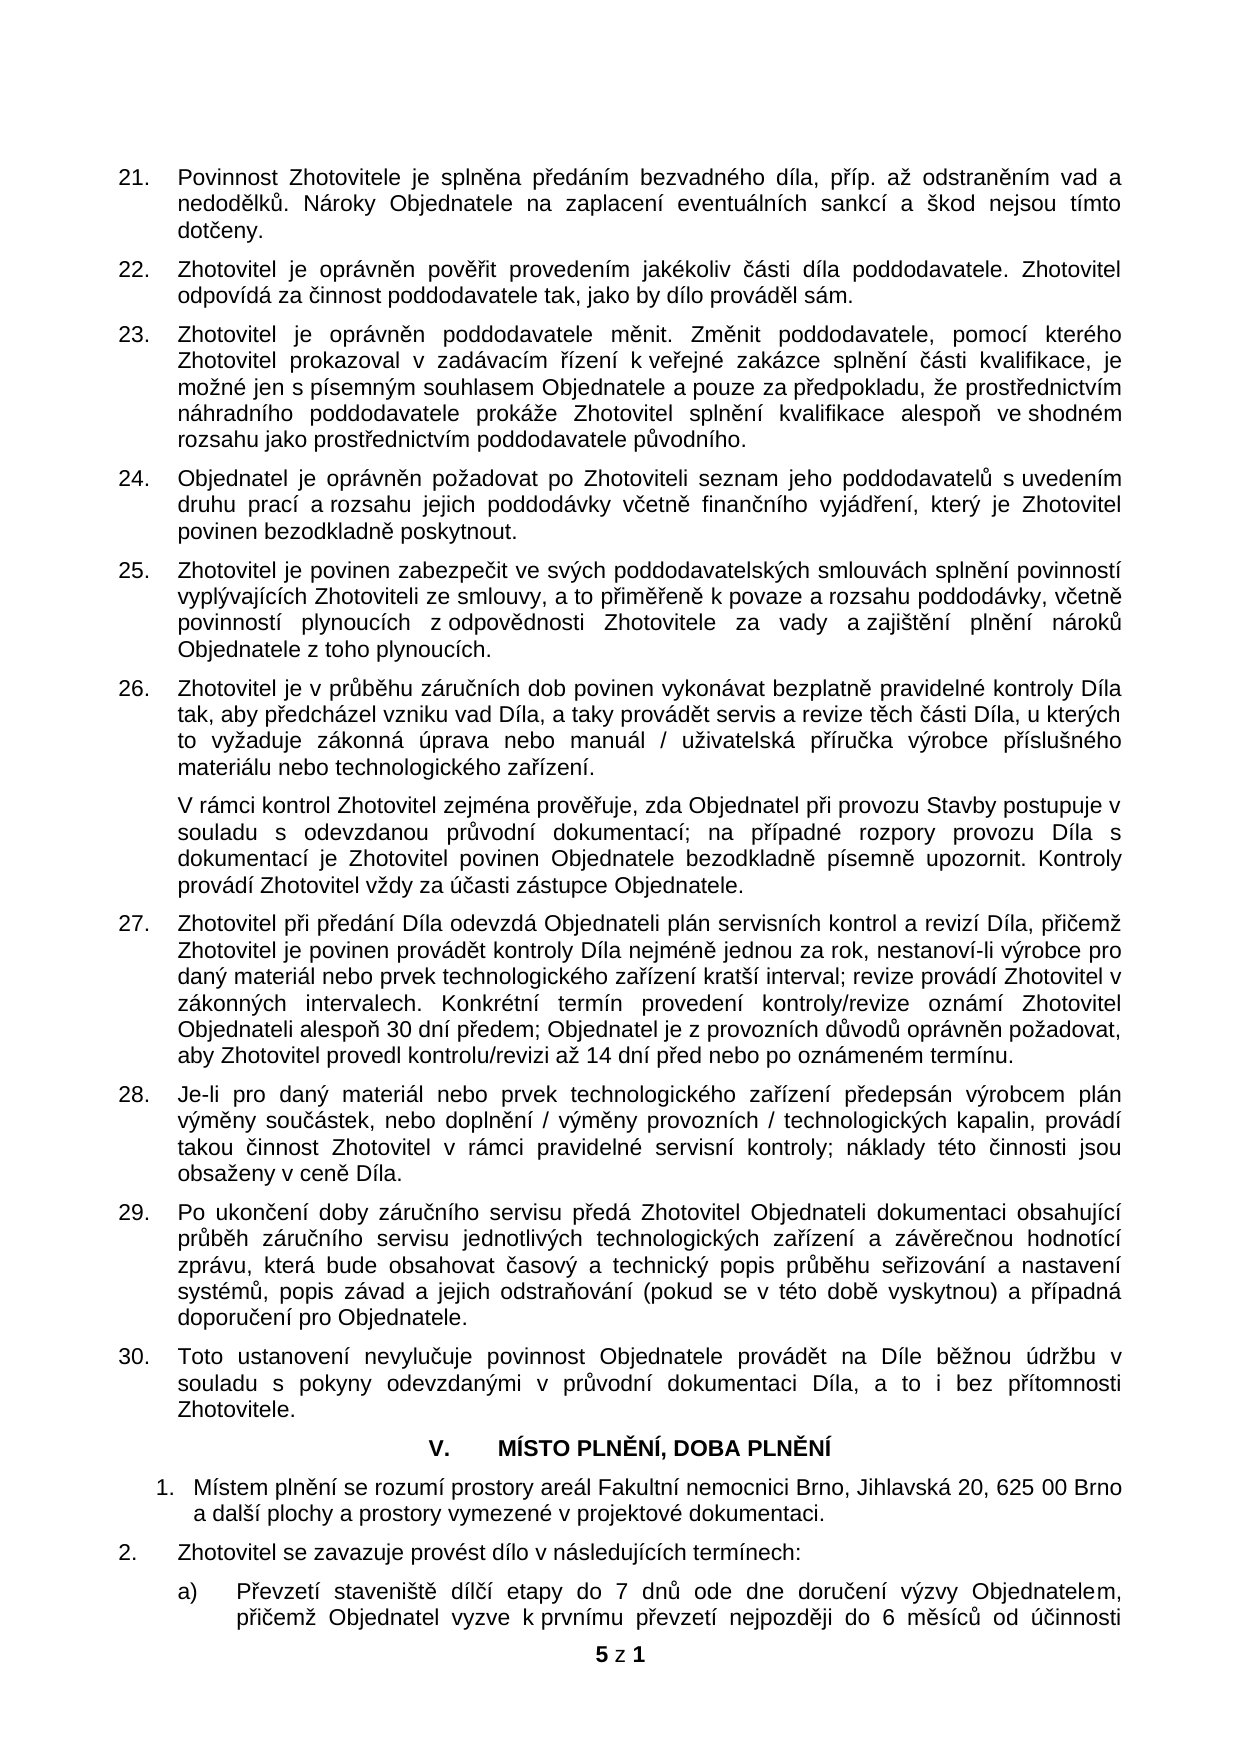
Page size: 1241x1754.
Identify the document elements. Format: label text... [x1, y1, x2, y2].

text Je-li pro daný materiál nebo prvek technologického zařízení předepsán výrobcem plán výměny součástek, nebo doplnění / výměny provozních / technologických kapalin, provádí takou činnost Zhotovitel v rámci pravidelné servisní kontroly; náklady této činnosti jsou obsaženy v ceně Díla. [118, 1081, 1122, 1186]
list Místem plnění se rozumí prostory areál Fakultní nemocnici Brno, Jihlavská 20, 625 00 Brno a další plochy a prostory vymezené v projektové dokumentaci. [156, 1474, 1122, 1526]
text Povinnost Zhotovitele je splněna předáním bezvadného díla, příp. až odstraněním vad a nedodělků. Nároky Objednatele na zaplacení eventuálních sankcí a škod nejsou tímto dotčeny. [118, 164, 1122, 243]
text Zhotovitel je v průběhu záručních dob povinen vykonávat bezplatně pravidelné kontroly Díla tak, aby předcházel vzniku vad Díla, a taky provádět servis a revize těch části Díla, u kterých to vyžaduje zákonná úprava nebo manuál / uživatelská příručka výrobce příslušného materiálu nebo technologického zařízení. [118, 674, 1122, 780]
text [177, 1578, 1122, 1630]
text Zhotovitel při předání Díla odevzdá Objednateli plán servisních kontrol a revizí Díla, přičemž Zhotovitel je povinen provádět kontroly Díla nejméně jednou za rok, nestanoví-li výrobce pro daný materiál nebo prvek technologického zařízení kratší interval; revize provádí Zhotovitel v zákonných intervalech. Konkrétní termín provedení kontroly/revize oznámí Zhotovitel Objednateli alespoň 30 dní předem; Objednatel je z provozních důvodů oprávněn požadovat, aby Zhotovitel provedl kontrolu/revizi až 14 dní před nebo po oznámeném termínu. [118, 910, 1122, 1068]
list V rámci kontrol Zhotovitel zejména prověřuje, zda Objednatel při provozu Stavby postupuje v souladu s odevzdanou průvodní dokumentací; na případné rozpory provozu Díla s dokumentací je Zhotovitel povinen Objednatele bezodkladně písemně upozornit. Kontroly provádí Zhotovitel vždy za účasti zástupce Objednatele. [177, 792, 1122, 898]
text Po ukončení doby záručního servisu předá Zhotovitel Objednateli dokumentaci obsahující průběh záručního servisu jednotlivých technologických zařízení a závěrečnou hodnotící zprávu, která bude obsahovat časový a technický popis průběhu seřizování a nastavení systémů, popis závad a jejich odstraňování (pokud se v této době vyskytnou) a případná doporučení pro Objednatele. [118, 1199, 1122, 1331]
text Zhotovitel je oprávněn poddodavatele měnit. Změnit poddodavatele, pomocí kterého Zhotovitel prokazoval v zadávacím řízení k veřejné zakázce splnění části kvalifikace, je možné jen s písemným souhlasem Objednatele a pouze za předpokladu, že prostřednictvím náhradního poddodavatele prokáže Zhotovitel splnění kvalifikace alespoň ve shodném rozsahu jako prostřednictvím poddodavatele původního. [118, 321, 1122, 453]
text Zhotovitel je povinen zabezpečit ve svých poddodavatelských smlouvách splnění povinností vyplývajících Zhotoviteli ze smlouvy, a to přiměřeně k povaze a rozsahu poddodávky, včetně povinností plynoucích z odpovědnosti Zhotovitele za vady a zajištění plnění nároků Objednatele z toho plynoucích. [118, 557, 1122, 662]
text Objednatel je oprávněn požadovat po Zhotoviteli seznam jeho poddodavatelů s uvedením druhu prací a rozsahu jejich poddodávky včetně finančního vyjádření, který je Zhotovitel povinen bezodkladně poskytnout. [118, 465, 1122, 544]
text Zhotovitel se zavazuje provést dílo v následujících termínech: [118, 1539, 1122, 1565]
text Toto ustanovení nevylučuje povinnost Objednatele provádět na Díle běžnou údržbu v souladu s pokyny odevzdanými v průvodní dokumentaci Díla, a to i bez přítomnosti Zhotovitele. [118, 1343, 1122, 1422]
subtitle MÍSTO PLNĚNÍ, DOBA PLNĚNÍ [148, 1435, 1122, 1461]
text Zhotovitel je oprávněn pověřit provedením jakékoliv části díla poddodavatele. Zhotovitel odpovídá za činnost poddodavatele tak, jako by dílo prováděl sám. [118, 256, 1122, 308]
